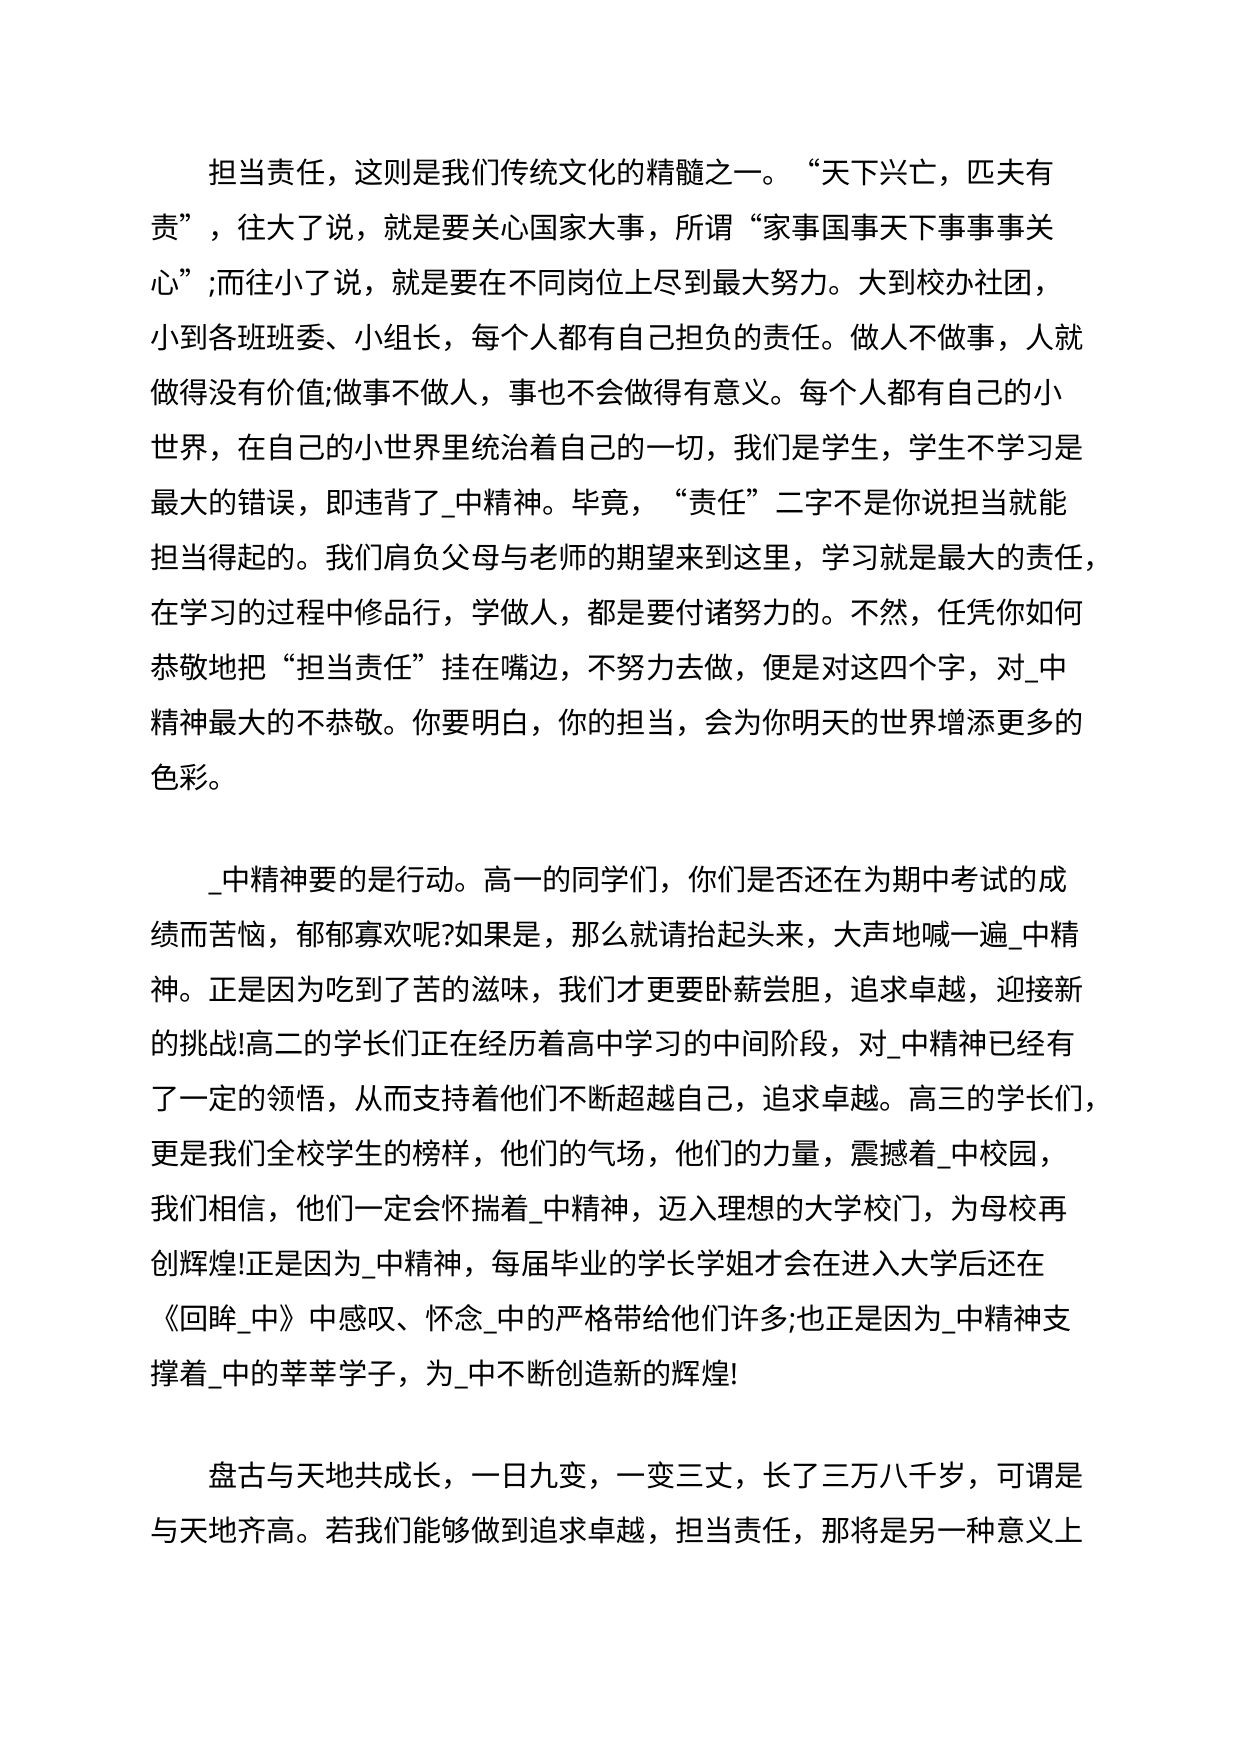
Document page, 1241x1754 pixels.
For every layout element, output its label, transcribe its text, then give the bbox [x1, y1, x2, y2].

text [150, 1453, 1090, 1550]
text 担当责任，这则是我们传统文化的精髓之一。“天下兴亡，匹夫有责”，往大了说，就是要关心国家大事，所谓“家事国事天下事事事关心”;而往小了说，就是要在不同岗位上尽到最大努力。大到校办社团，小到各班班委、小组长，每个人都有自己担负的责任。做人不做事，人就做得没有价值;做事不做人，事也不会做得有意义。每个人都有自己的小世界，在自己的小世界里统治着自己的一切，我们是学生，学生不学习是最大的错误，即违背了_中精神。毕竟，“责任”二字不是你说担当就能担当得起的。我们肩负父母与老师的期望来到这里，学习就是最大的责任，在学习的过程中修品行，学做人，都是要付诸努力的。不然，任凭你如何恭敬地把“担当责任”挂在嘴边，不努力去做，便是对这四个字，对_中精神最大的不恭敬。你要明白，你的担当，会为你明天的世界增添更多的色彩。 [150, 150, 1090, 797]
text _中精神要的是行动。高一的同学们，你们是否还在为期中考试的成绩而苦恼，郁郁寡欢呢?如果是，那么就请抬起头来，大声地喊一遍_中精神。正是因为吃到了苦的滋味，我们才更要卧薪尝胆，追求卓越，迎接新的挑战!高二的学长们正在经历着高中学习的中间阶段，对_中精神已经有了一定的领悟，从而支持着他们不断超越自己，追求卓越。高三的学长们，更是我们全校学生的榜样，他们的气场，他们的力量，震撼着_中校园，我们相信，他们一定会怀揣着_中精神，迈入理想的大学校门，为母校再创辉煌!正是因为_中精神，每届毕业的学长学姐才会在进入大学后还在《回眸_中》中感叹、怀念_中的严格带给他们许多;也正是因为_中精神支撑着_中的莘莘学子，为_中不断创造新的辉煌! [150, 856, 1090, 1393]
